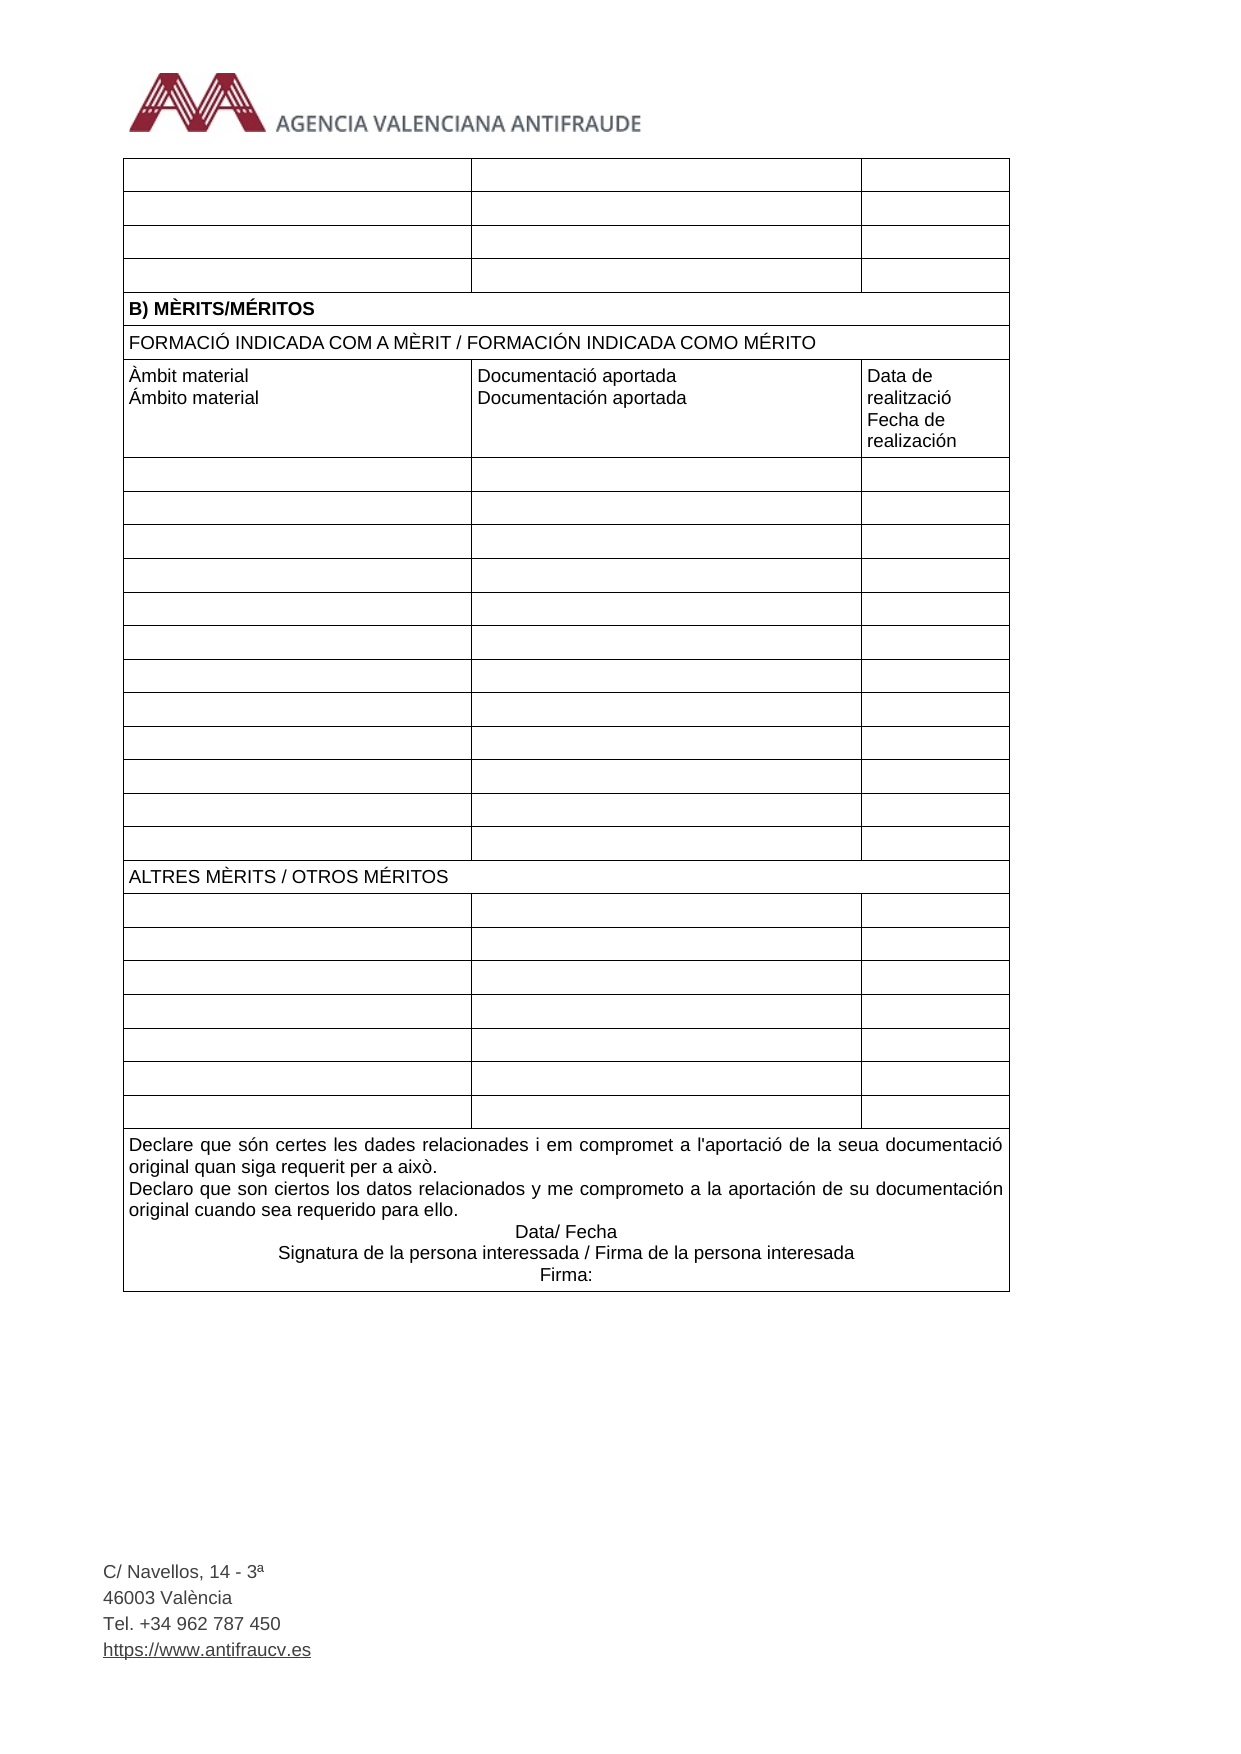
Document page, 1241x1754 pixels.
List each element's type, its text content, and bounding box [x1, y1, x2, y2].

table_cell [124, 727, 471, 759]
table_cell [472, 525, 861, 558]
table_cell [862, 894, 1009, 927]
table_cell [472, 827, 861, 860]
table_cell Data de realització Fecha de realización [862, 360, 1009, 457]
table_cell [124, 259, 471, 292]
table_cell [862, 827, 1009, 860]
table_cell [124, 995, 471, 1027]
table_cell [862, 559, 1009, 591]
table_cell [124, 928, 471, 960]
table_cell [862, 626, 1009, 658]
table_cell FORMACIÓ INDICADA COM A MÈRIT / FORMACIÓN INDICADA COMO MÉRITO [124, 326, 1009, 359]
table_cell [124, 525, 471, 558]
table_cell [472, 492, 861, 524]
table_cell Àmbit material Ámbito material [124, 360, 471, 457]
table_cell [862, 995, 1009, 1027]
picture [129, 73, 641, 132]
table_cell [124, 1029, 471, 1061]
table_cell ALTRES MÈRITS / OTROS MÉRITOS [124, 861, 1009, 893]
table_cell [472, 1029, 861, 1061]
table_cell [862, 660, 1009, 692]
table_cell [124, 492, 471, 524]
table_cell B) MÈRITS/MÉRITOS [124, 293, 1009, 325]
table_cell [124, 626, 471, 658]
table_cell [124, 593, 471, 625]
table_cell [862, 760, 1009, 793]
table_cell [862, 727, 1009, 759]
table_cell [472, 727, 861, 759]
table_cell [862, 492, 1009, 524]
table_cell [862, 1096, 1009, 1128]
table_cell [124, 760, 471, 793]
table_cell [124, 961, 471, 994]
table_cell [472, 995, 861, 1027]
table_cell [472, 593, 861, 625]
table_cell [472, 660, 861, 692]
table_cell [472, 794, 861, 826]
table_cell [862, 159, 1009, 191]
table_cell [472, 1096, 861, 1128]
table_cell [124, 827, 471, 860]
table_cell [124, 1096, 471, 1128]
table_cell [124, 693, 471, 726]
table_cell Declare que són certes les dades relacionades i em compromet a l'aportació de la seua documentació original quan siga requerit per a això. Declaro que son ciertos los datos relacionados y me comprometo a la aportación de su documentación original cuando sea requerido para ello. Data/ Fecha Signatura de la persona interessada / Firma de la persona interesada Firma: [124, 1129, 1009, 1291]
table_cell [124, 559, 471, 591]
table_cell [472, 928, 861, 960]
table_cell [862, 458, 1009, 491]
table_cell [862, 259, 1009, 292]
table_cell [862, 1029, 1009, 1061]
table_cell [124, 660, 471, 692]
table_cell [472, 458, 861, 491]
table_cell [862, 593, 1009, 625]
table_cell [124, 192, 471, 225]
table_cell [124, 159, 471, 191]
table_cell [862, 226, 1009, 258]
table_cell [472, 1062, 861, 1094]
table_cell [124, 1062, 471, 1094]
table_cell [124, 794, 471, 826]
table_cell [862, 794, 1009, 826]
table_cell [862, 961, 1009, 994]
table_cell [472, 159, 861, 191]
table_cell [124, 226, 471, 258]
table_cell [472, 961, 861, 994]
table_cell [472, 259, 861, 292]
table_cell [472, 192, 861, 225]
table_cell [472, 760, 861, 793]
table_cell Documentació aportada Documentación aportada [472, 360, 861, 457]
table_cell [472, 226, 861, 258]
table_cell [472, 693, 861, 726]
table_cell [472, 559, 861, 591]
table_cell [124, 458, 471, 491]
table_cell [862, 525, 1009, 558]
table_cell [862, 192, 1009, 225]
table_cell [472, 894, 861, 927]
table_cell [862, 928, 1009, 960]
table_cell [472, 626, 861, 658]
table_cell [124, 894, 471, 927]
table_cell [862, 1062, 1009, 1094]
table_cell [862, 693, 1009, 726]
